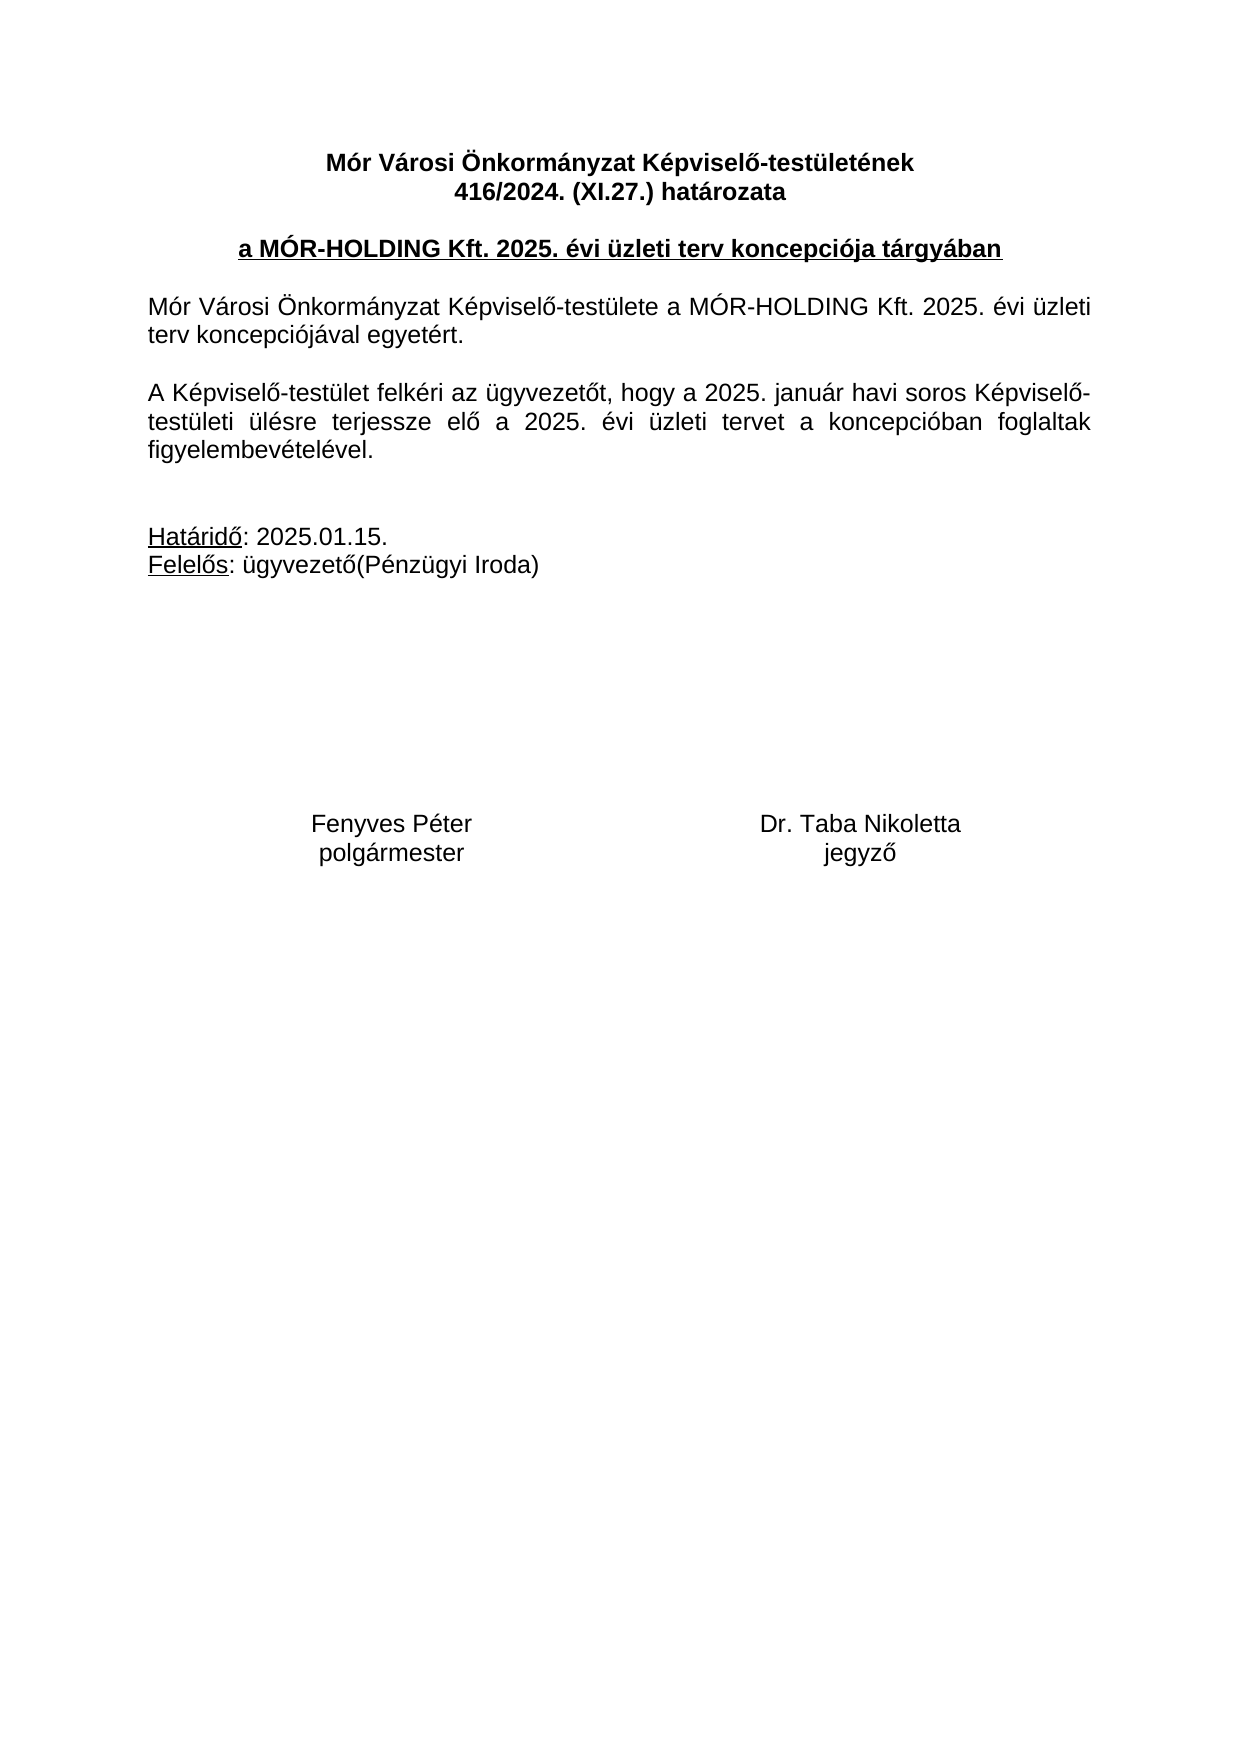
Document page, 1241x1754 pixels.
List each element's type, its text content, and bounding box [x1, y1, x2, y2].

text a MÓR-HOLDING Kft. 2025. évi üzleti terv koncepciója tárgyában [148, 234, 1092, 263]
text polgármester jegyző [148, 838, 1092, 866]
text Mór Városi Önkormányzat Képviselő-testülete a MÓR-HOLDING Kft. 2025. évi üzleti terv koncepciójával egyetért. [148, 291, 1092, 349]
text 416/2024. (XI.27.) határozata [148, 176, 1092, 205]
text Határidő: 2025.01.15. [148, 521, 1092, 550]
text Felelős: ügyvezető(Pénzügyi Iroda) [148, 550, 1092, 579]
text Fenyves Péter Dr. Taba Nikoletta [148, 809, 1092, 838]
text A Képviselő-testület felkéri az ügyvezetőt, hogy a 2025. január havi soros Képviselő-testületi ülésre terjessze elő a 2025. évi üzleti tervet a koncepcióban foglaltak figyelembevételével. [148, 378, 1092, 464]
text Mór Városi Önkormányzat Képviselő-testületének [148, 148, 1092, 176]
